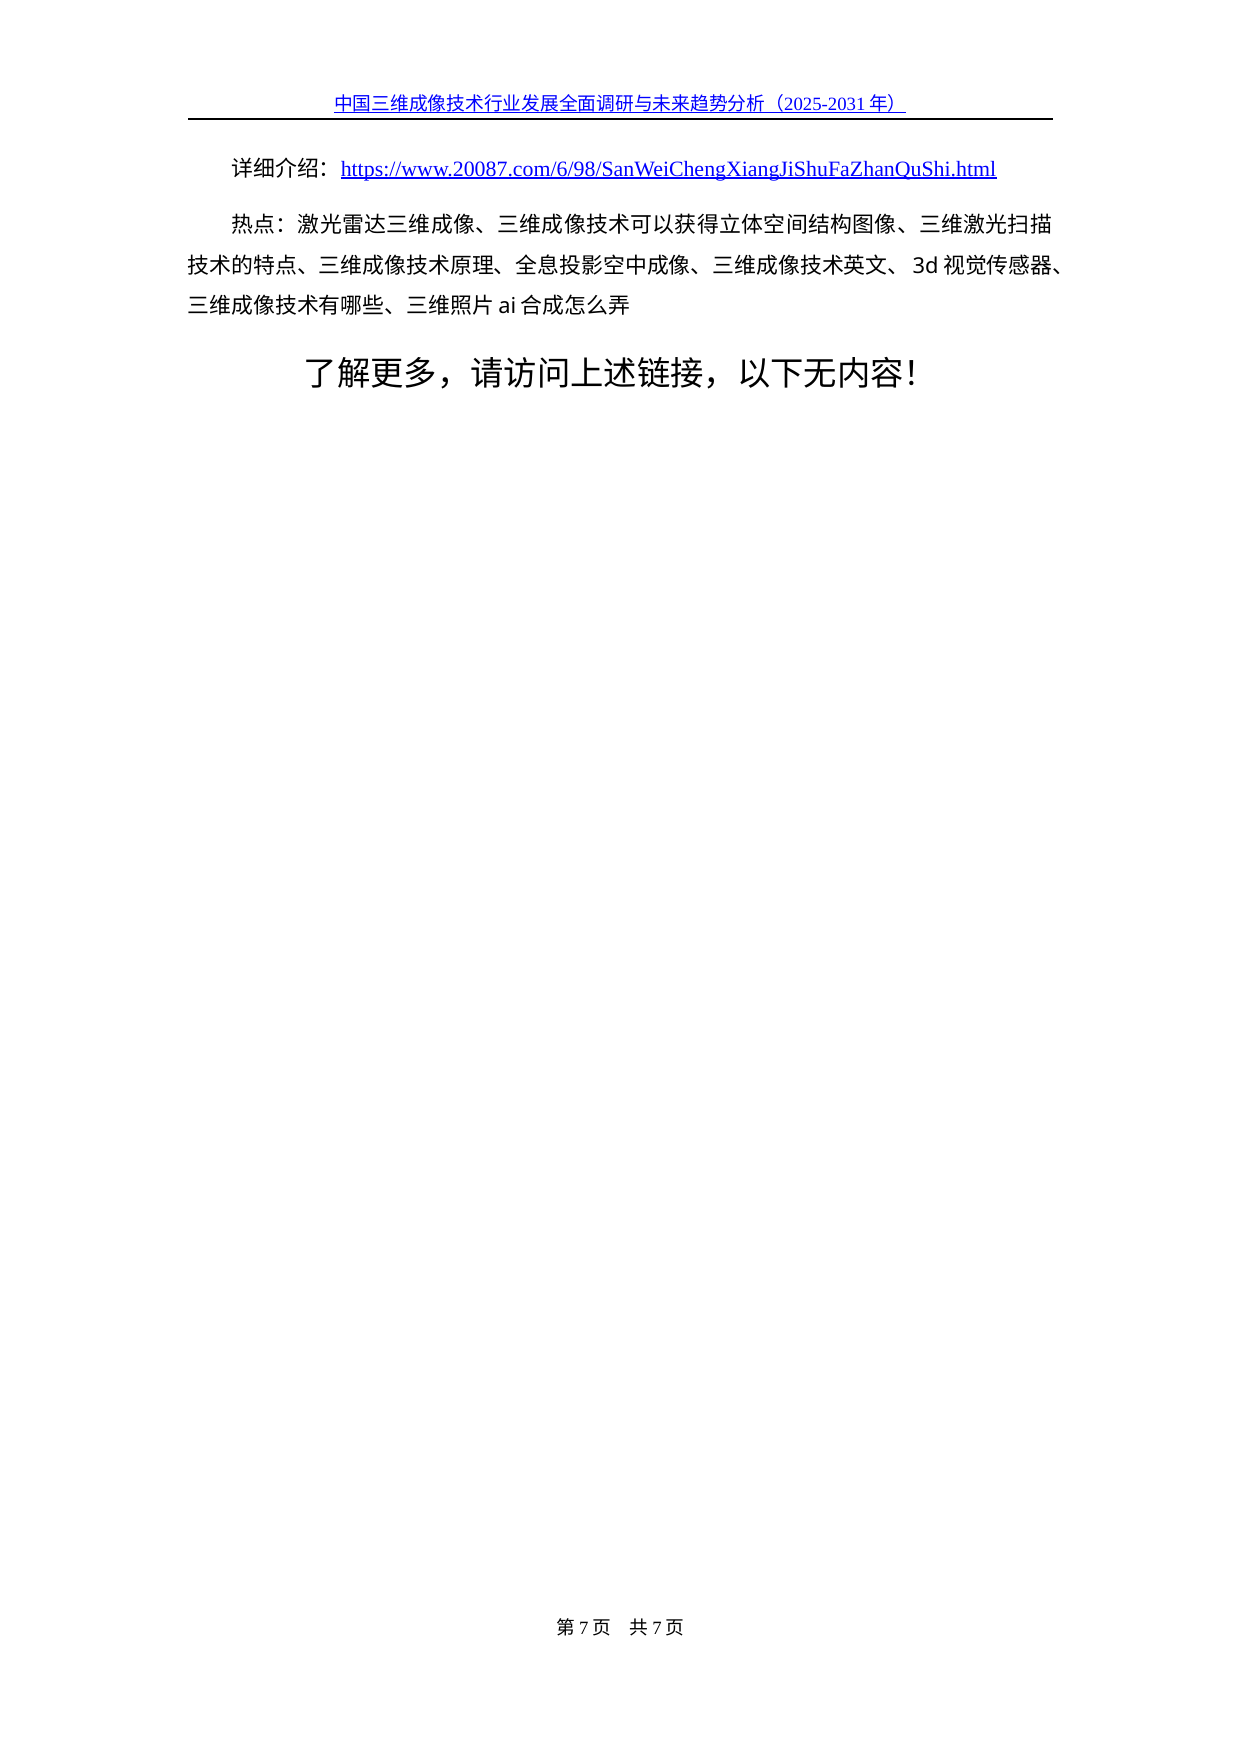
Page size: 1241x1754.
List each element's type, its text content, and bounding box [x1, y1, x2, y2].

text 详细介绍：https://www.20087.com/6/98/SanWeiChengXiangJiShuFaZhanQuShi.html [187, 150, 1053, 183]
title 了解更多，请访问上述链接，以下无内容！ [187, 338, 1053, 403]
text 热点：激光雷达三维成像、三维成像技术可以获得立体空间结构图像、三维激光扫描技术的特点、三维成像技术原理、全息投影空中成像、三维成像技术英文、3d视觉传感器、三维成像技术有哪些、三维照片ai合成怎么弄 [187, 207, 1053, 321]
